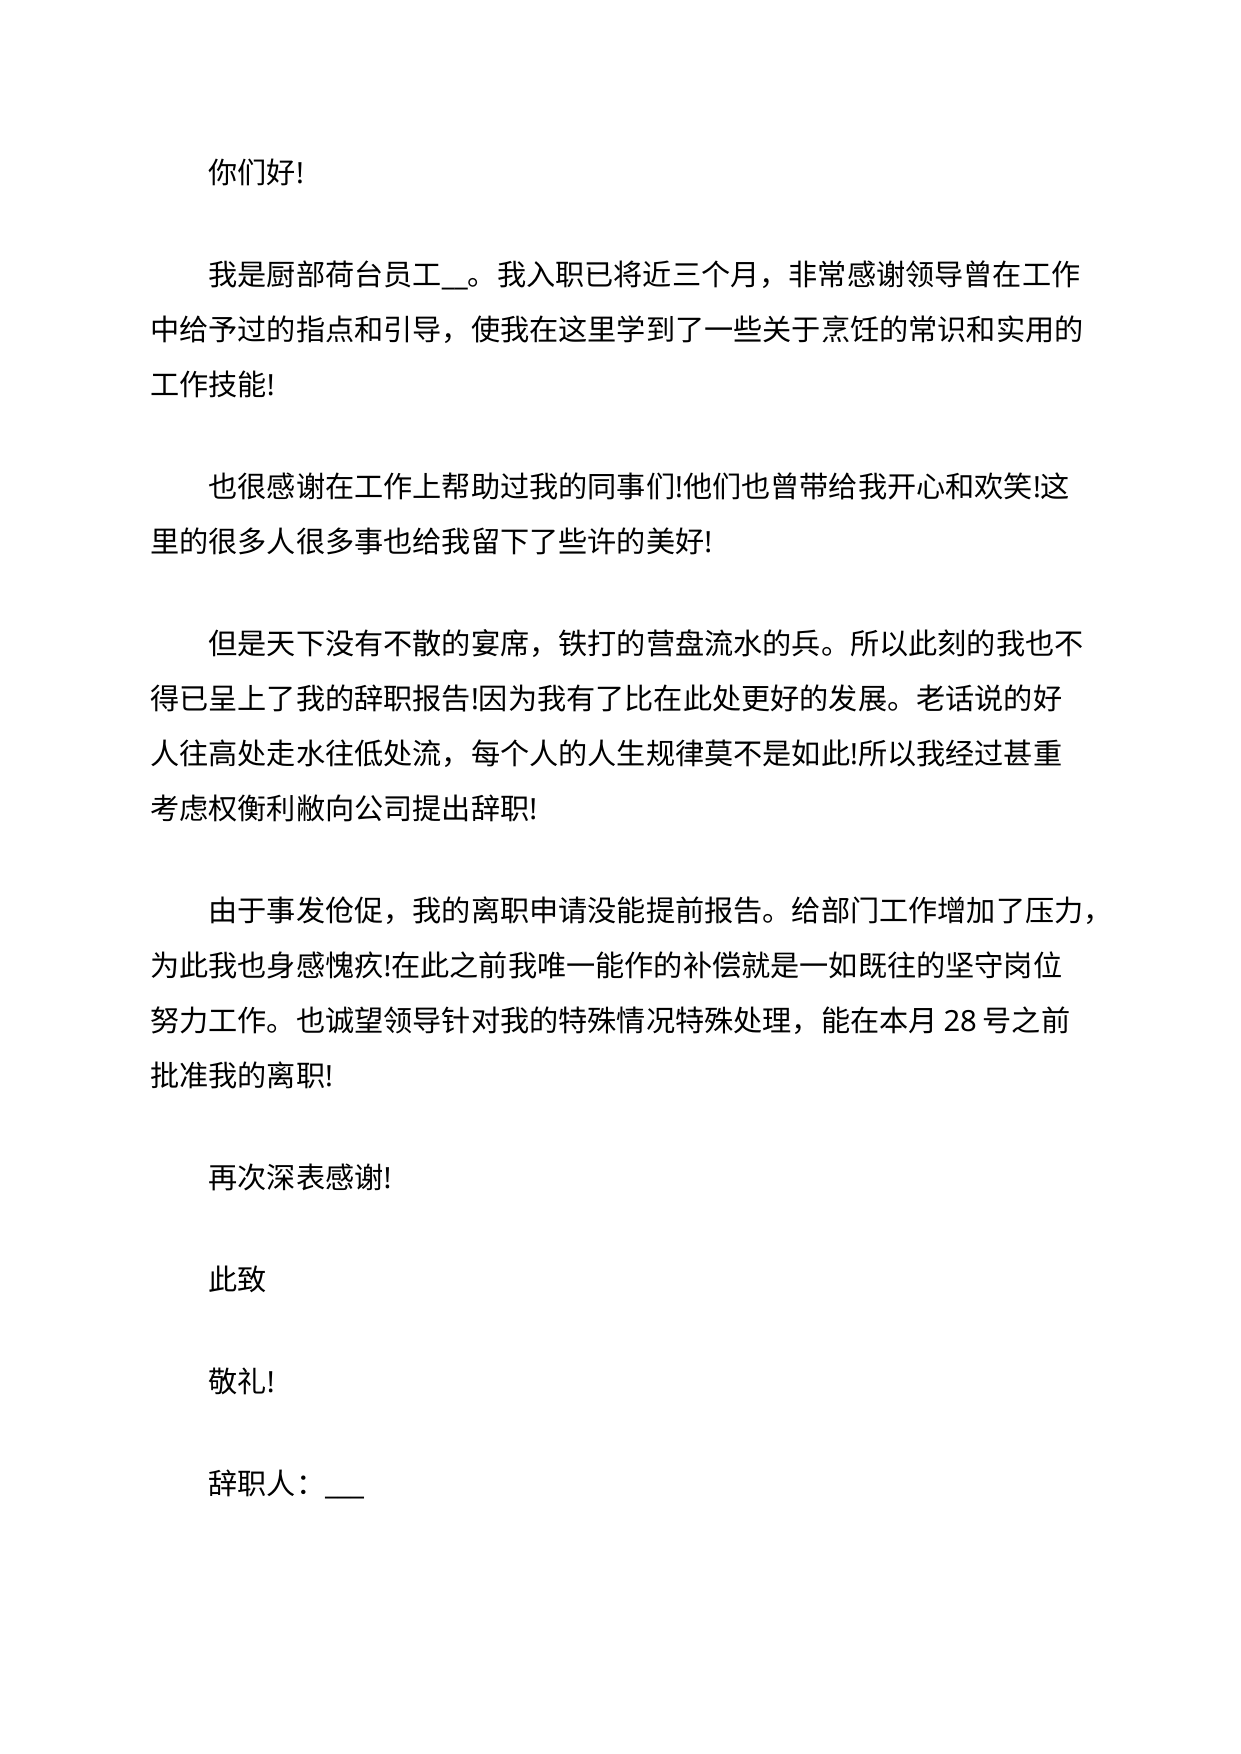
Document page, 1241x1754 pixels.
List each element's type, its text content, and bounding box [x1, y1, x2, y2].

text 也很感谢在工作上帮助过我的同事们!他们也曾带给我开心和欢笑!这里的很多人很多事也给我留下了些许的美好! [150, 464, 1090, 561]
text 再次深表感谢! [150, 1154, 1090, 1197]
text 此致 [150, 1257, 1090, 1299]
text 你们好! [150, 150, 1090, 192]
text 敬礼! [150, 1358, 1090, 1401]
text 辞职人：___ [150, 1460, 1090, 1503]
text 但是天下没有不散的宴席，铁打的营盘流水的兵。所以此刻的我也不得已呈上了我的辞职报告!因为我有了比在此处更好的发展。老话说的好人往高处走水往低处流，每个人的人生规律莫不是如此!所以我经过甚重考虑权衡利敝向公司提出辞职! [150, 621, 1090, 828]
text 我是厨部荷台员工__。我入职已将近三个月，非常感谢领导曾在工作中给予过的指点和引导，使我在这里学到了一些关于烹饪的常识和实用的工作技能! [150, 252, 1090, 404]
text 由于事发伧促，我的离职申请没能提前报告。给部门工作增加了压力，为此我也身感愧疚!在此之前我唯一能作的补偿就是一如既往的坚守岗位努力工作。也诚望领导针对我的特殊情况特殊处理，能在本月28号之前批准我的离职! [150, 888, 1090, 1095]
